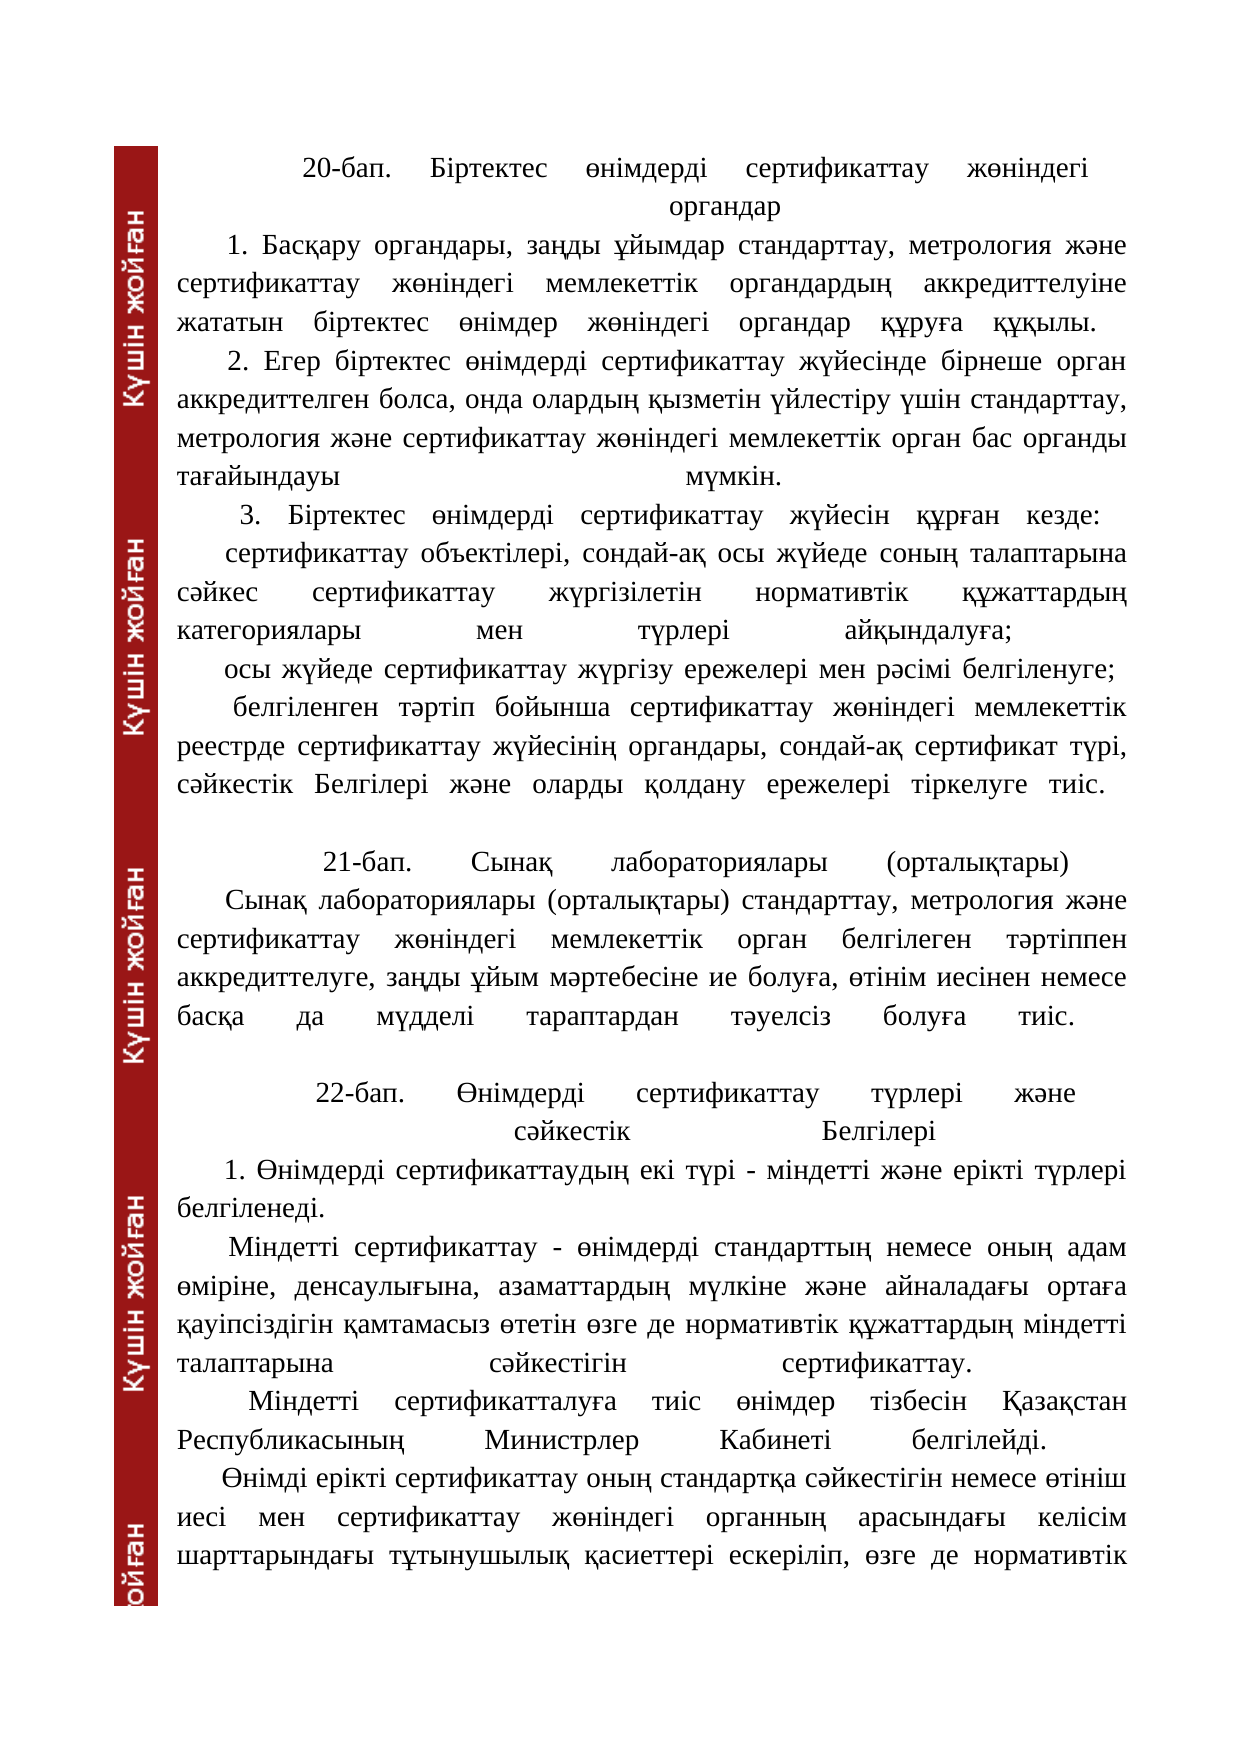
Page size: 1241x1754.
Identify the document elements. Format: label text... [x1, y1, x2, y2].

picture [114, 1571, 158, 1606]
picture [114, 146, 158, 150]
